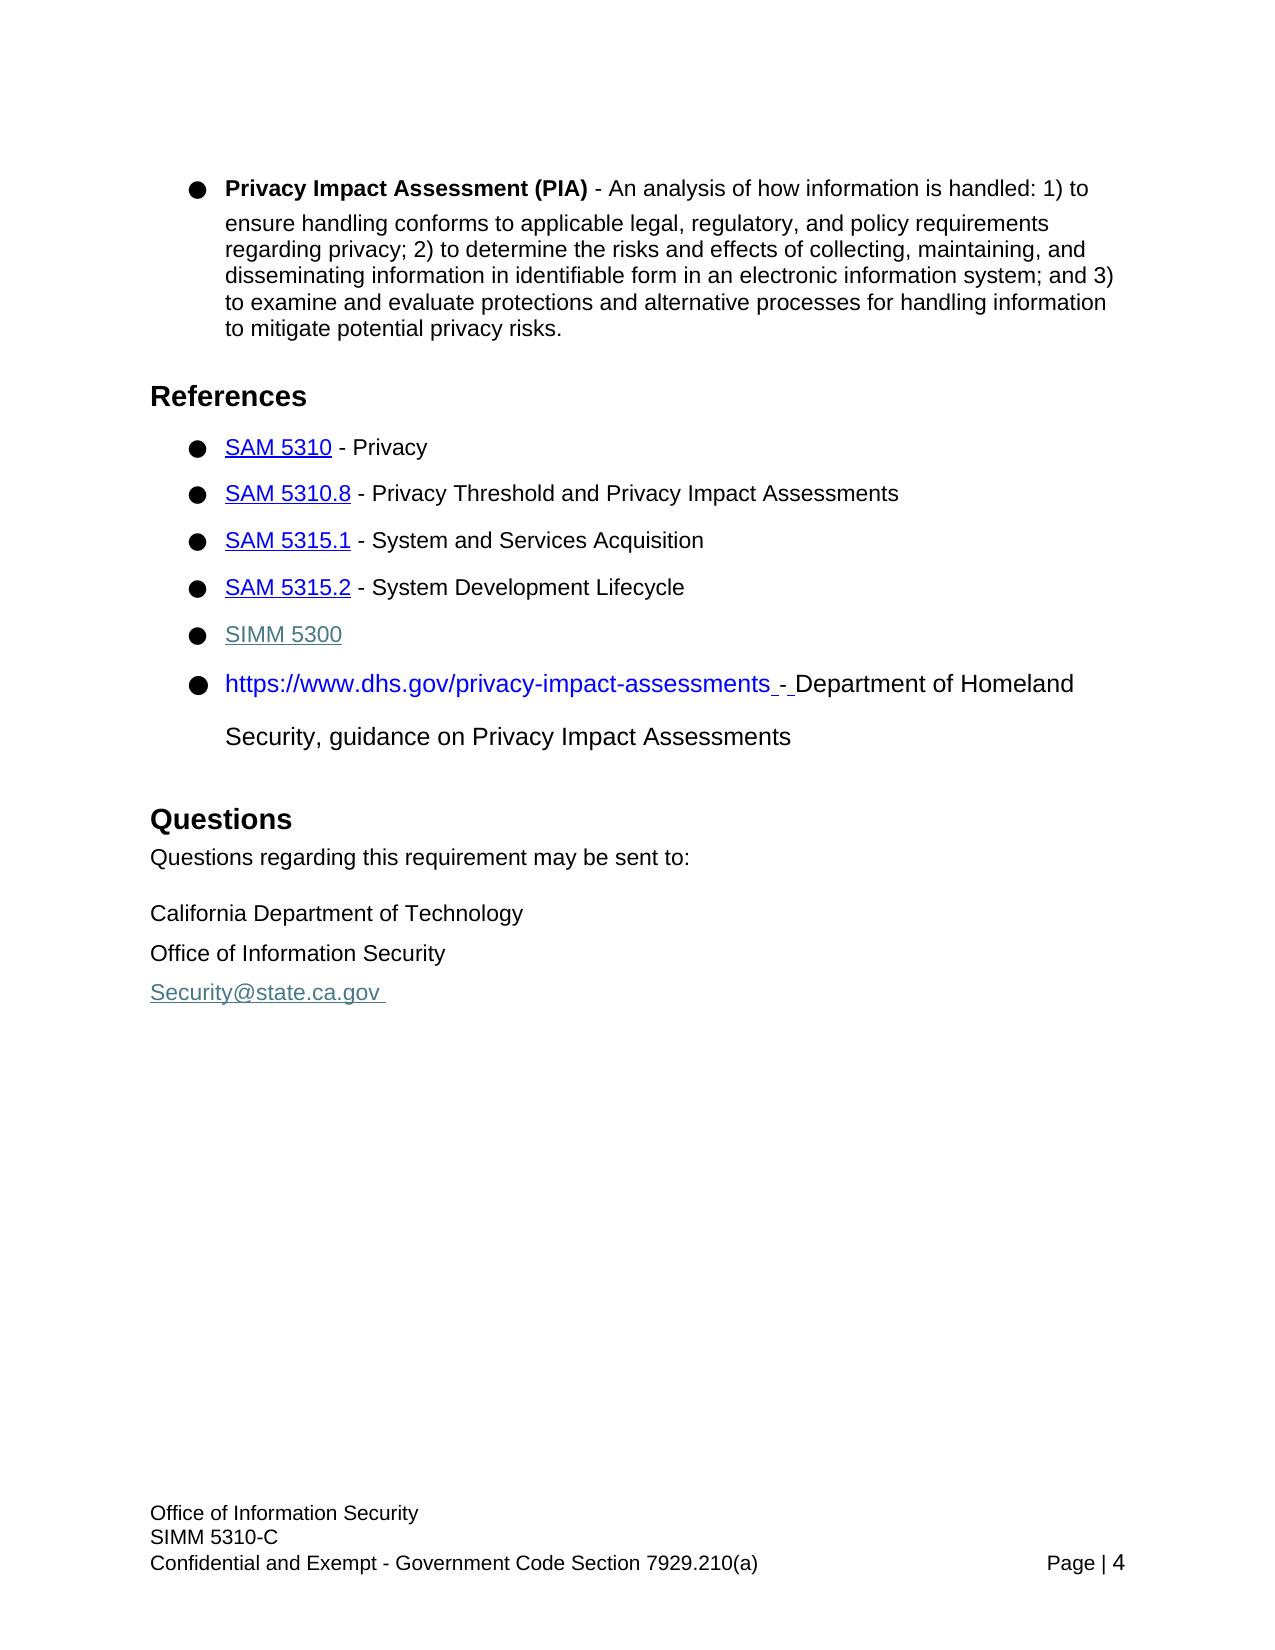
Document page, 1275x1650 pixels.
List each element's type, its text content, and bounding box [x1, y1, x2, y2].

text California Department of Technology Office of Information Security Security@state.ca.gov [150, 900, 1125, 1005]
list SAM 5315.2 - System Development Lifecycle [187, 562, 1125, 609]
list SAM 5310 - Privacy [187, 421, 1125, 468]
list SIMM 5300 [187, 609, 1125, 656]
subtitle References [150, 379, 1125, 413]
subtitle Questions [150, 802, 1125, 836]
text Questions regarding this requirement may be sent to: [150, 844, 1125, 870]
list https://www.dhs.gov/privacy-impact-assessments - Department of Homeland Security, guidance on Privacy Impact Assessments [187, 656, 1125, 750]
list SAM 5310.8 - Privacy Threshold and Privacy Impact Assessments [187, 468, 1125, 515]
list SAM 5315.1 - System and Services Acquisition [187, 515, 1125, 562]
list Privacy Impact Assessment (PIA) - An analysis of how information is handled: 1) to ensure handling conforms to applicable legal, regulatory, and policy requirements regarding privacy; 2) to determine the risks and effects of collecting, maintaining, and disseminating information in identifiable form in an electronic information system; and 3) to examine and evaluate protections and alternative processes for handling information to mitigate potential privacy risks. [187, 163, 1125, 342]
